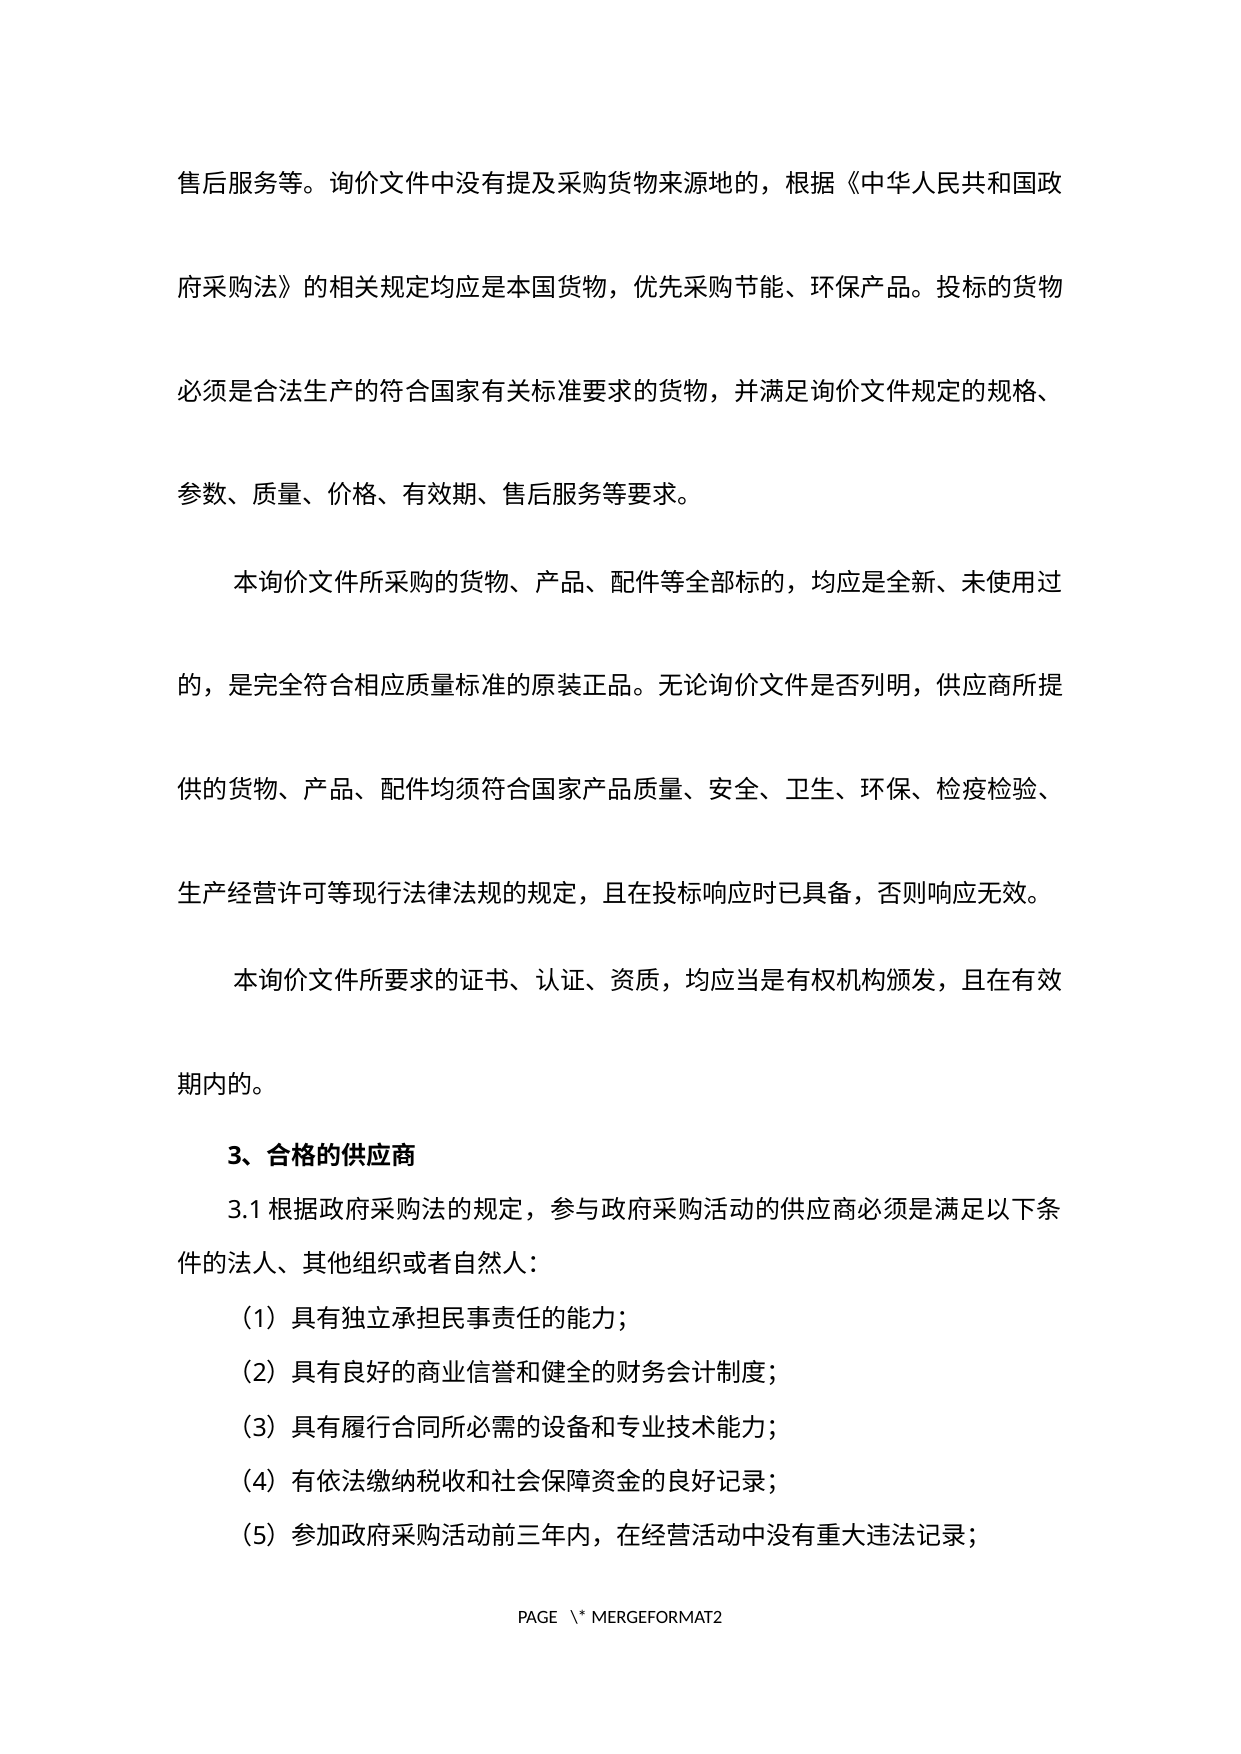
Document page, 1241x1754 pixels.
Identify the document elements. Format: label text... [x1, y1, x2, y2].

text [177, 147, 1063, 527]
text （5）参加政府采购活动前三年内，在经营活动中没有重大违法记录； [177, 1516, 1063, 1552]
text 本询价文件所要求的证书、认证、资质，均应当是有权机构颁发，且在有效期内的。 [177, 944, 1063, 1117]
text 本询价文件所采购的货物、产品、配件等全部标的，均应是全新、未使用过的，是完全符合相应质量标准的原装正品。无论询价文件是否列明，供应商所提供的货物、产品、配件均须符合国家产品质量、安全、卫生、环保、检疫检验、生产经营许可等现行法律法规的规定，且在投标响应时已具备，否则响应无效。 [177, 546, 1063, 926]
text （1）具有独立承担民事责任的能力； [177, 1298, 1063, 1334]
text （2）具有良好的商业信誉和健全的财务会计制度； [177, 1353, 1063, 1389]
text （3）具有履行合同所必需的设备和专业技术能力； [177, 1407, 1063, 1443]
text 3、合格的供应商 [177, 1135, 1063, 1171]
text （4）有依法缴纳税收和社会保障资金的良好记录； [177, 1461, 1063, 1498]
text 3.1根据政府采购法的规定，参与政府采购活动的供应商必须是满足以下条件的法人、其他组织或者自然人： [177, 1189, 1063, 1280]
